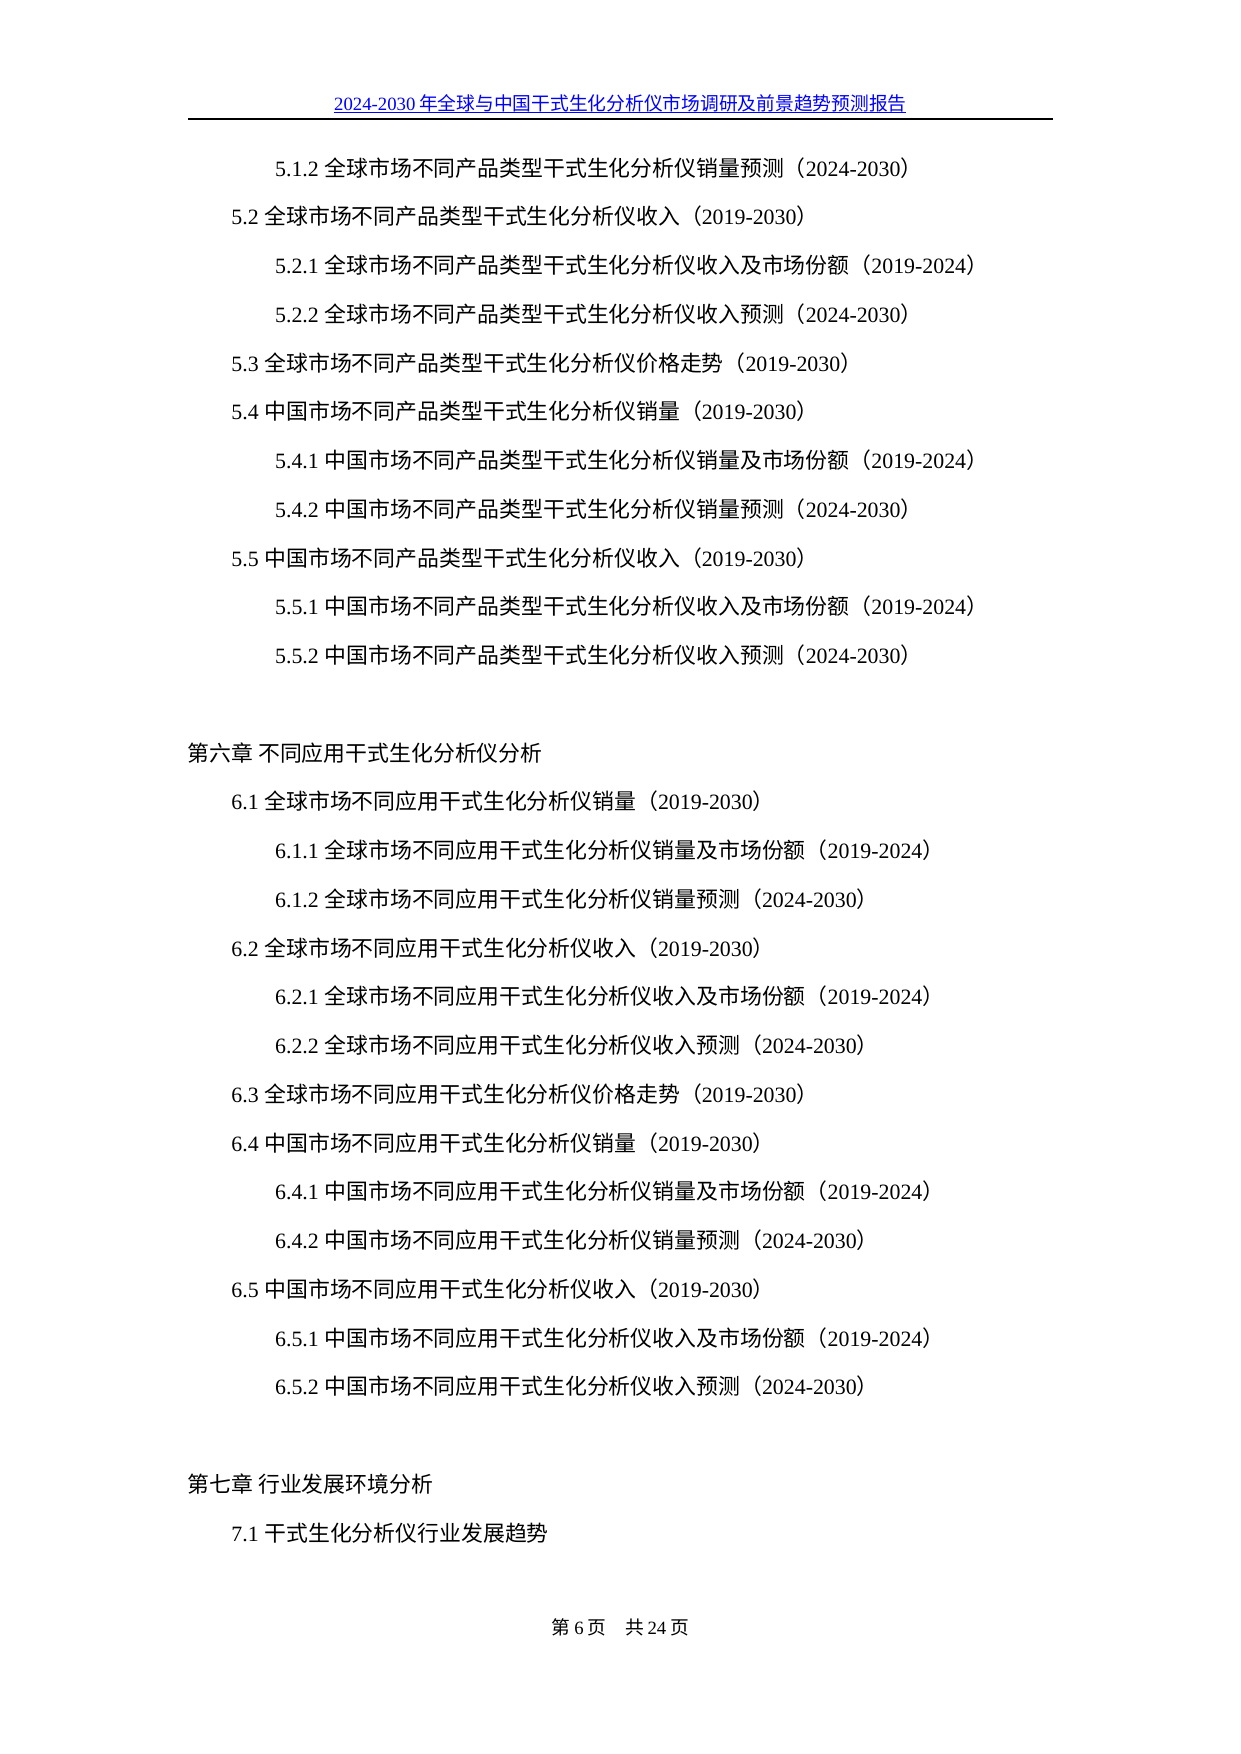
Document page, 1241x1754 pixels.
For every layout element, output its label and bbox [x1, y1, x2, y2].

text [187, 150, 1053, 1548]
